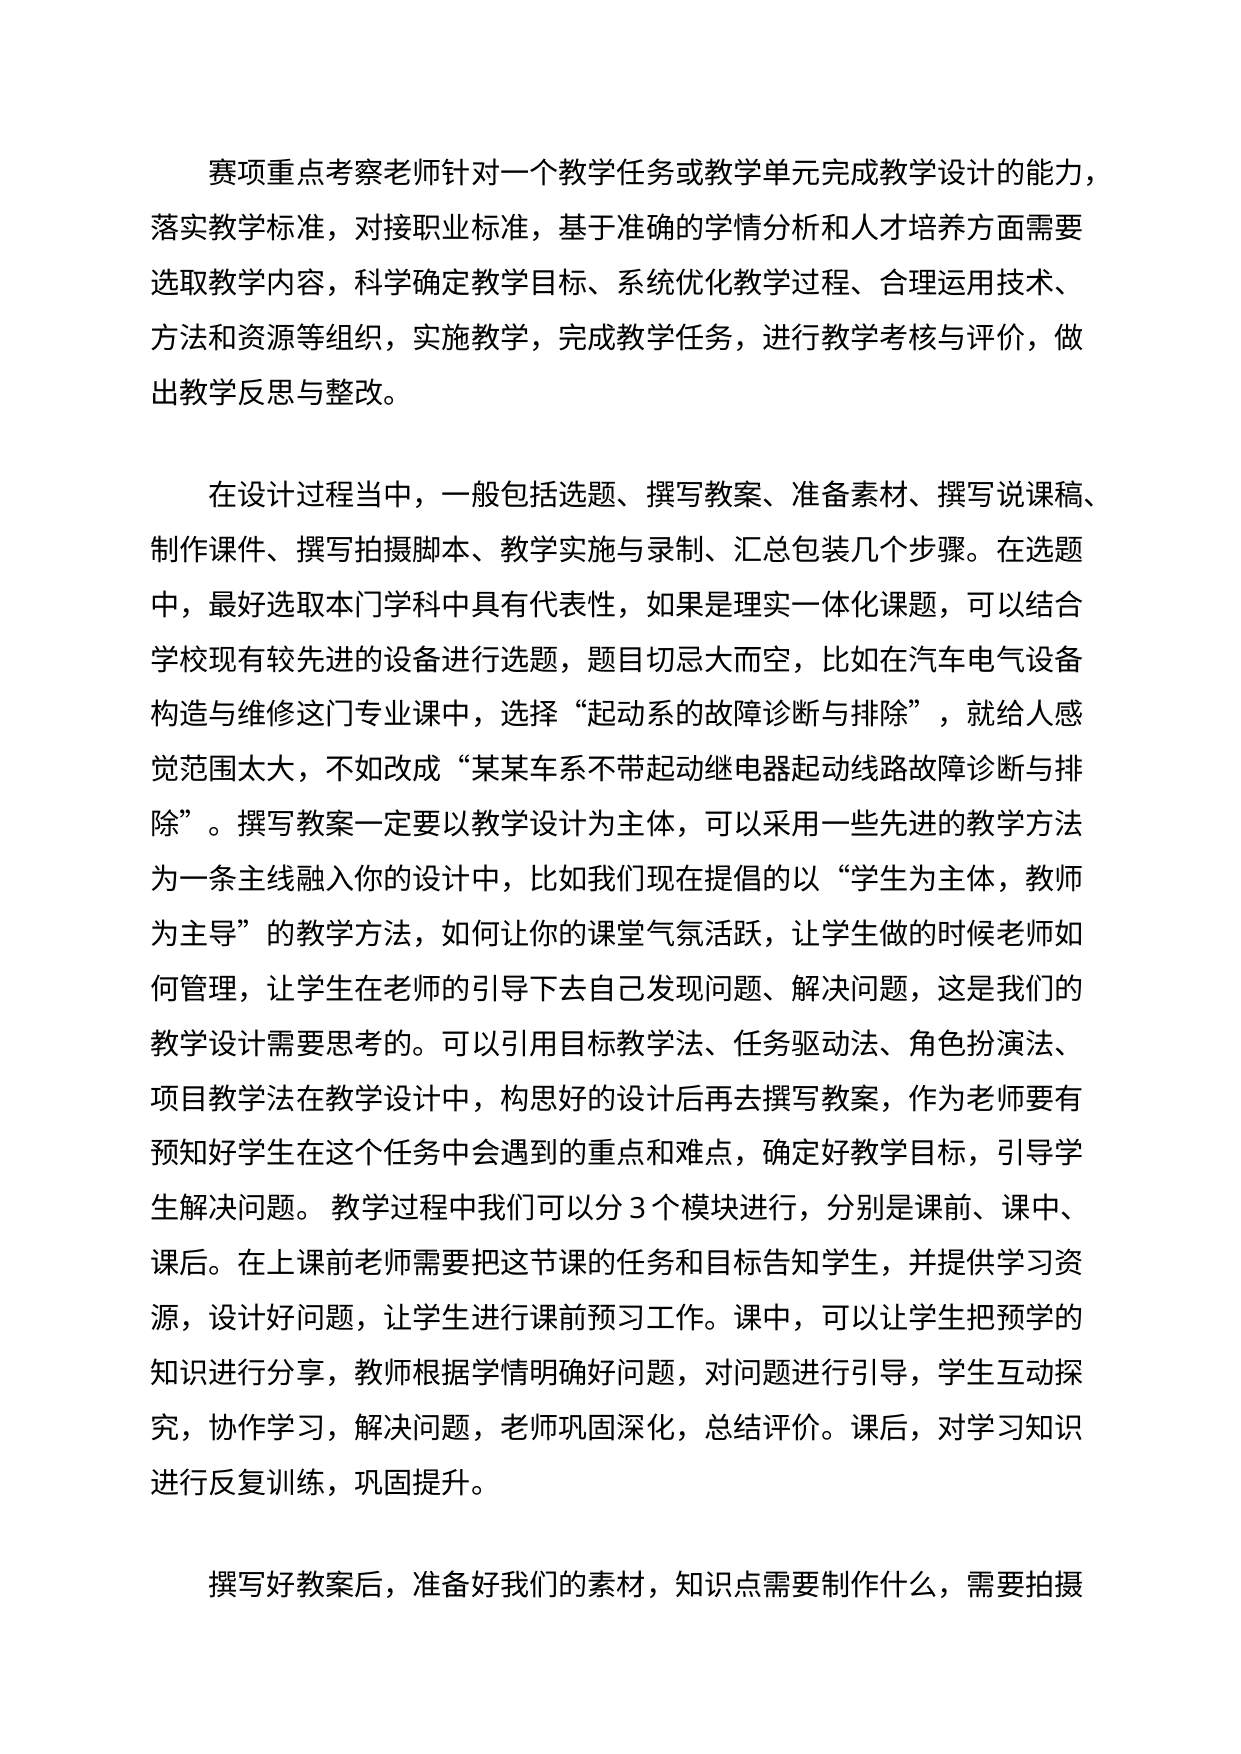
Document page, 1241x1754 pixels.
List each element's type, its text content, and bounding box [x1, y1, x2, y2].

text 在设计过程当中，一般包括选题、撰写教案、准备素材、撰写说课稿、制作课件、撰写拍摄脚本、教学实施与录制、汇总包装几个步骤。在选题中，最好选取本门学科中具有代表性，如果是理实一体化课题，可以结合学校现有较先进的设备进行选题，题目切忌大而空，比如在汽车电气设备构造与维修这门专业课中，选择“起动系的故障诊断与排除”，就给人感觉范围太大，不如改成“某某车系不带起动继电器起动线路故障诊断与排除”。撰写教案一定要以教学设计为主体，可以采用一些先进的教学方法为一条主线融入你的设计中，比如我们现在提倡的以“学生为主体，教师为主导”的教学方法，如何让你的课堂气氛活跃，让学生做的时候老师如何管理，让学生在老师的引导下去自己发现问题、解决问题，这是我们的教学设计需要思考的。可以引用目标教学法、任务驱动法、角色扮演法、项目教学法在教学设计中，构思好的设计后再去撰写教案，作为老师要有预知好学生在这个任务中会遇到的重点和难点，确定好教学目标，引导学生解决问题。 教学过程中我们可以分3个模块进行，分别是课前、课中、课后。在上课前老师需要把这节课的任务和目标告知学生，并提供学习资源，设计好问题，让学生进行课前预习工作。课中，可以让学生把预学的知识进行分享，教师根据学情明确好问题，对问题进行引导，学生互动探究，协作学习，解决问题，老师巩固深化，总结评价。课后，对学习知识进行反复训练，巩固提升。 [150, 471, 1090, 1502]
text 赛项重点考察老师针对一个教学任务或教学单元完成教学设计的能力，落实教学标准，对接职业标准，基于准确的学情分析和人才培养方面需要选取教学内容，科学确定教学目标、系统优化教学过程、合理运用技术、方法和资源等组织，实施教学，完成教学任务，进行教学考核与评价，做出教学反思与整改。 [150, 150, 1090, 412]
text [150, 1561, 1090, 1604]
